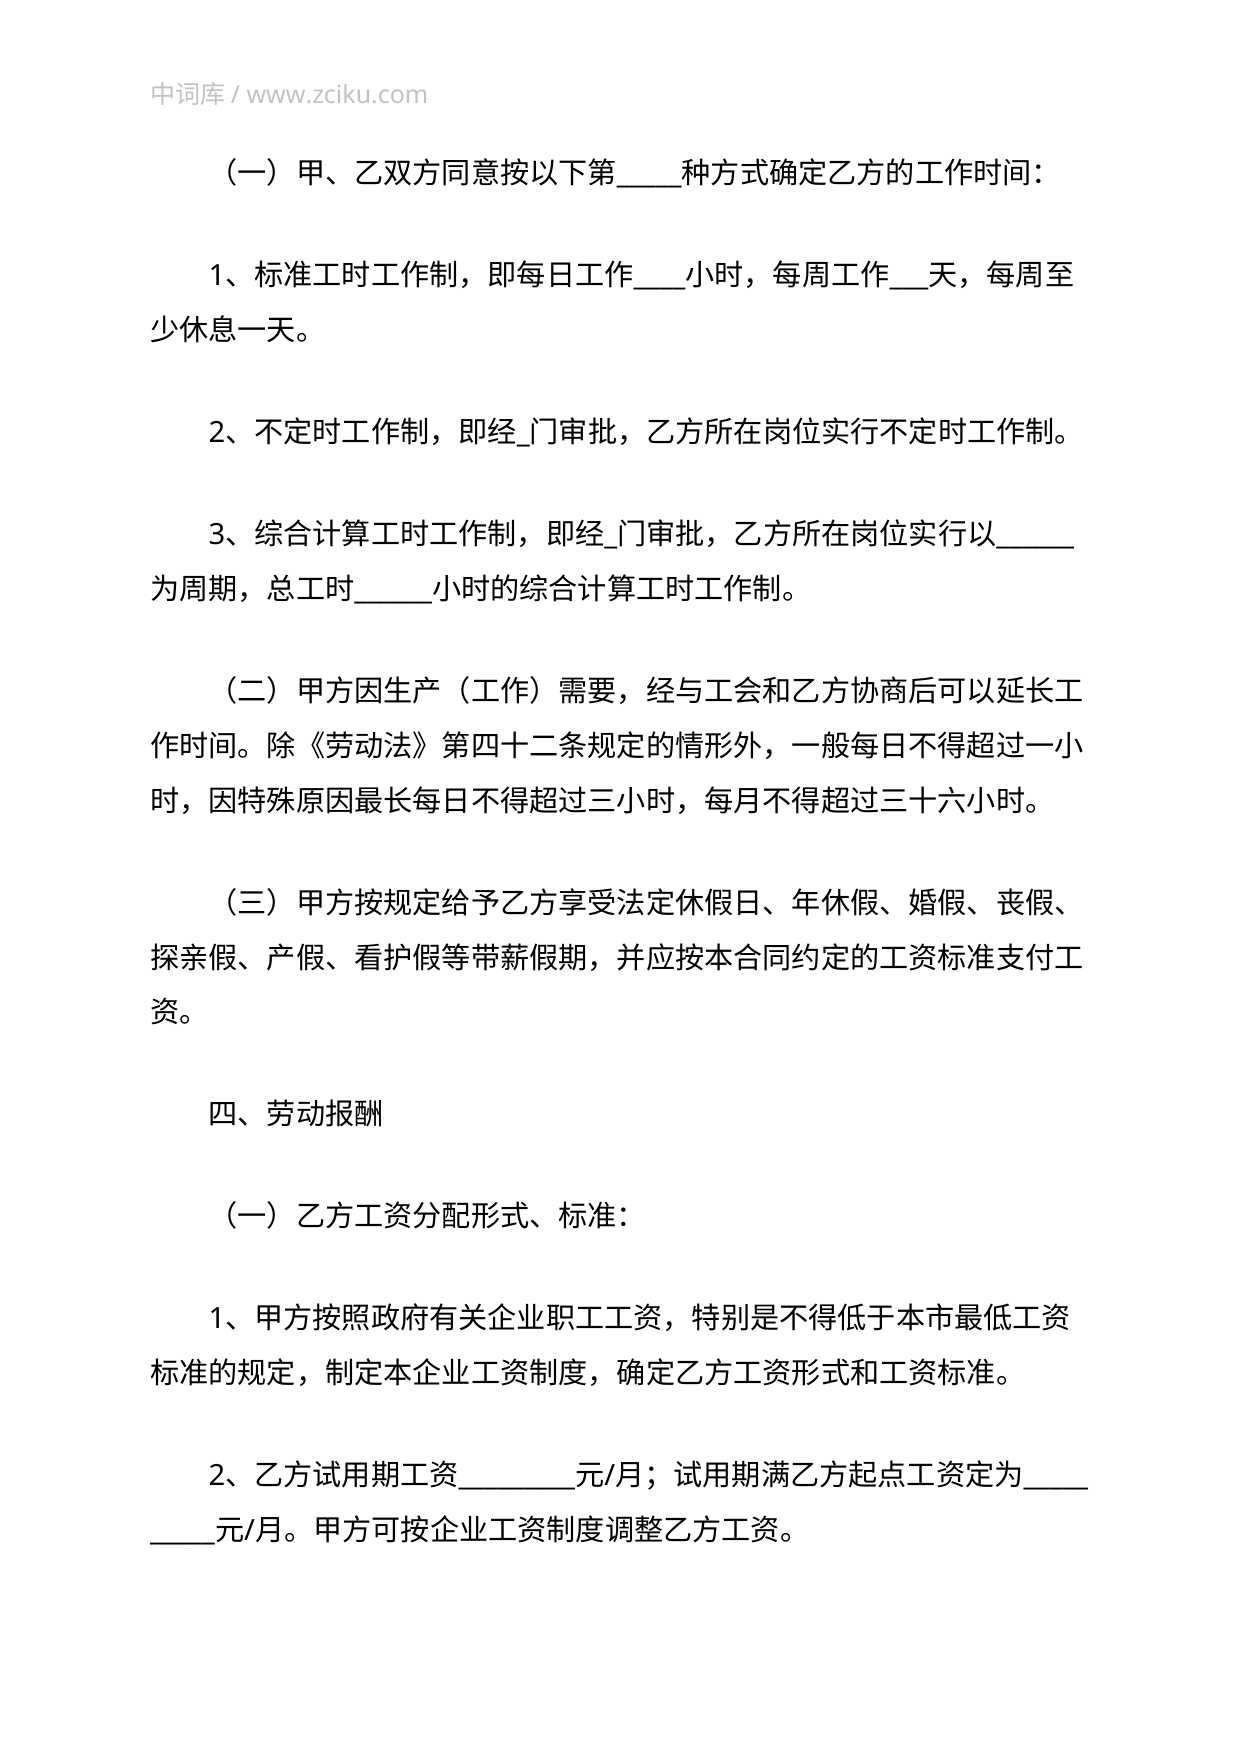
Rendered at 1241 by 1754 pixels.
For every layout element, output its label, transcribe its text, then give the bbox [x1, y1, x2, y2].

text （一）乙方工资分配形式、标准： [150, 1193, 1090, 1235]
text 3、综合计算工时工作制，即经_门审批，乙方所在岗位实行以______为周期，总工时______小时的综合计算工时工作制。 [150, 511, 1090, 608]
text （三）甲方按规定给予乙方享受法定休假日、年休假、婚假、丧假、探亲假、产假、看护假等带薪假期，并应按本合同约定的工资标准支付工资。 [150, 879, 1090, 1031]
text （一）甲、乙双方同意按以下第_____种方式确定乙方的工作时间： [150, 150, 1090, 192]
text 2、乙方试用期工资_________元/月；试用期满乙方起点工资定为__________元/月。甲方可按企业工资制度调整乙方工资。 [150, 1451, 1090, 1548]
text 1、甲方按照政府有关企业职工工资，特别是不得低于本市最低工资标准的规定，制定本企业工资制度，确定乙方工资形式和工资标准。 [150, 1294, 1090, 1392]
text （二）甲方因生产（工作）需要，经与工会和乙方协商后可以延长工作时间。除《劳动法》第四十二条规定的情形外，一般每日不得超过一小时，因特殊原因最长每日不得超过三小时，每月不得超过三十六小时。 [150, 668, 1090, 820]
text 2、不定时工作制，即经_门审批，乙方所在岗位实行不定时工作制。 [150, 409, 1090, 451]
text 1、标准工时工作制，即每日工作____小时，每周工作___天，每周至少休息一天。 [150, 252, 1090, 349]
text 四、劳动报酬 [150, 1091, 1090, 1133]
